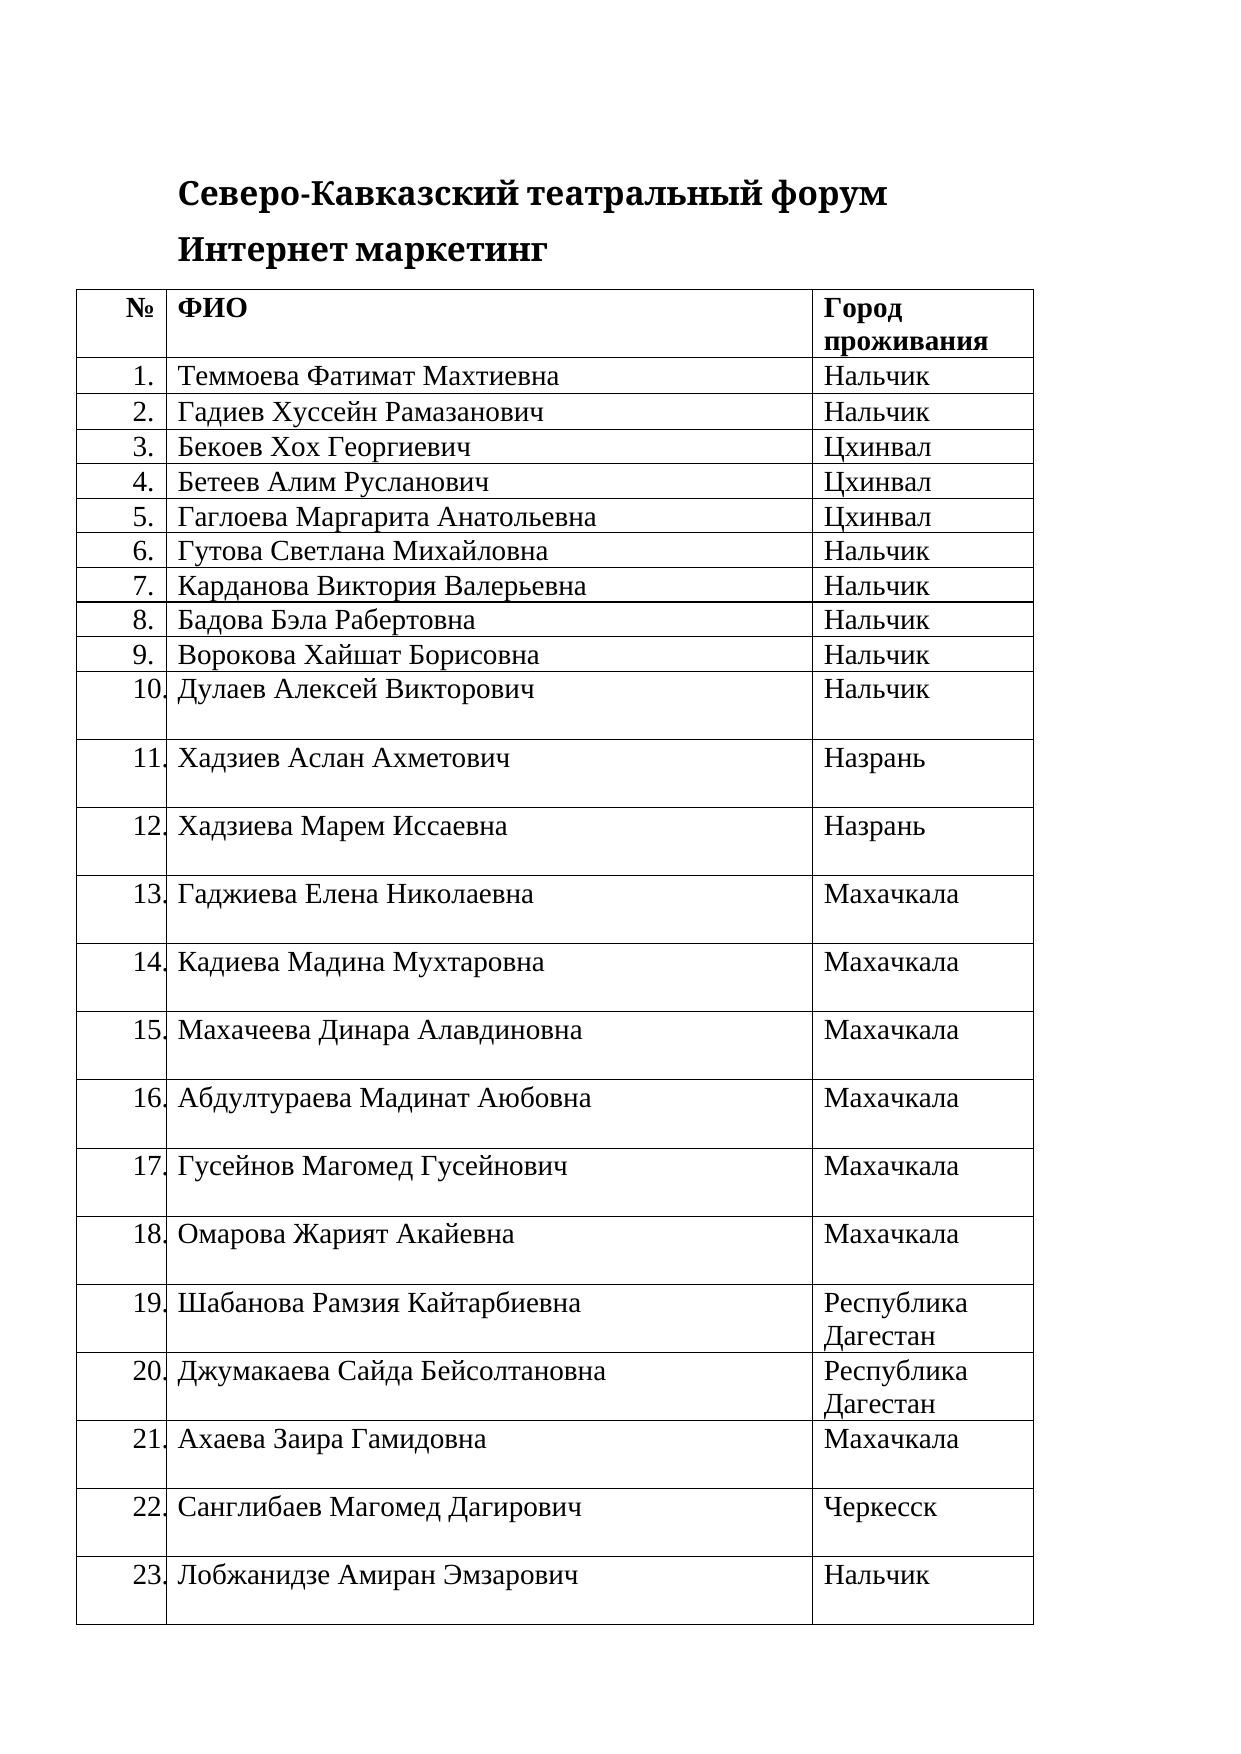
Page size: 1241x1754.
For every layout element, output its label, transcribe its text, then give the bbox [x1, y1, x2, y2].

table_cell [77, 1557, 166, 1624]
table_cell [77, 464, 166, 498]
table_cell Черкесск [813, 1489, 1033, 1556]
table_cell [77, 1353, 166, 1420]
table_cell Республика Дагестан [813, 1285, 1033, 1352]
table_cell Лобжанидзе Амиран Эмзарович [167, 1557, 812, 1624]
table_cell Гаджиева Елена Николаевна [167, 876, 812, 943]
table_cell Санглибаев Магомед Дагирович [167, 1489, 812, 1556]
table_cell Махачеева Динара Алавдиновна [167, 1012, 812, 1079]
table_cell Ахаева Заира Гамидовна [167, 1421, 812, 1488]
table_cell Нальчик [813, 603, 1033, 636]
table_cell [77, 808, 166, 875]
table_cell Теммоева Фатимат Махтиевна [167, 358, 812, 393]
table_cell Нальчик [813, 394, 1033, 428]
table_cell Хадзиев Аслан Ахметович [167, 740, 812, 807]
table_cell [77, 1080, 166, 1147]
table_cell Цхинвал [813, 499, 1033, 532]
table_cell Кадиева Мадина Мухтаровна [167, 944, 812, 1011]
table_cell Гаглоева Маргарита Анатольевна [167, 499, 812, 532]
table_cell Махачкала [813, 1217, 1033, 1284]
table_cell Бекоев Хох Георгиевич [167, 430, 812, 463]
table_cell [77, 533, 166, 567]
table_cell Нальчик [813, 568, 1033, 601]
table_cell Махачкала [813, 1080, 1033, 1147]
table_cell [77, 430, 166, 463]
table_cell [77, 1489, 166, 1556]
text Интернет маркетинг [177, 232, 1152, 270]
table_cell Назрань [813, 808, 1033, 875]
table_cell Нальчик [813, 1557, 1033, 1624]
table_cell [77, 1149, 166, 1216]
table_cell Бетеев Алим Русланович [167, 464, 812, 498]
table_cell [77, 1217, 166, 1284]
table_cell Гусейнов Магомед Гусейнович [167, 1149, 812, 1216]
table_cell [77, 637, 166, 671]
table_cell Цхинвал [813, 464, 1033, 498]
table_cell Карданова Виктория Валерьевна [167, 568, 812, 601]
table_cell Цхинвал [813, 430, 1033, 463]
table_cell Джумакаева Сайда Бейсолтановна [167, 1353, 812, 1420]
table_cell Шабанова Рамзия Кайтарбиевна [167, 1285, 812, 1352]
table_cell Махачкала [813, 1149, 1033, 1216]
table_cell [77, 603, 166, 636]
table_cell Махачкала [813, 944, 1033, 1011]
table_cell Нальчик [813, 358, 1033, 393]
table_cell Хадзиева Марем Иссаевна [167, 808, 812, 875]
table_cell Махачкала [813, 876, 1033, 943]
table_cell Омарова Жарият Акайевна [167, 1217, 812, 1284]
table_header Город проживания [813, 290, 1033, 357]
table_cell Ворокова Хайшат Борисовна [167, 637, 812, 671]
table_cell [77, 944, 166, 1011]
table_cell Абдултураева Мадинат Аюбовна [167, 1080, 812, 1147]
table_cell Назрань [813, 740, 1033, 807]
table_cell Дулаев Алексей Викторович [167, 672, 812, 739]
table_cell [77, 358, 166, 393]
table_cell [77, 1285, 166, 1352]
table_cell Нальчик [813, 637, 1033, 671]
table_cell [77, 394, 166, 428]
table_cell Гадиев Хуссейн Рамазанович [167, 394, 812, 428]
table_header № [77, 290, 166, 357]
table_cell Нальчик [813, 672, 1033, 739]
table_cell Махачкала [813, 1012, 1033, 1079]
table_cell [77, 672, 166, 739]
text Северо-Кавказский театральный форум [177, 175, 1152, 213]
table_cell [77, 876, 166, 943]
table_cell [77, 1012, 166, 1079]
table_cell Махачкала [813, 1421, 1033, 1488]
table_cell Нальчик [813, 533, 1033, 567]
table_cell [77, 1421, 166, 1488]
table_cell [77, 740, 166, 807]
table_cell [77, 568, 166, 601]
table_header ФИО [167, 290, 812, 357]
table_cell [77, 499, 166, 532]
table_cell Гутова Светлана Михайловна [167, 533, 812, 567]
table_cell Республика Дагестан [813, 1353, 1033, 1420]
table_cell Бадова Бэла Рабертовна [167, 603, 812, 636]
